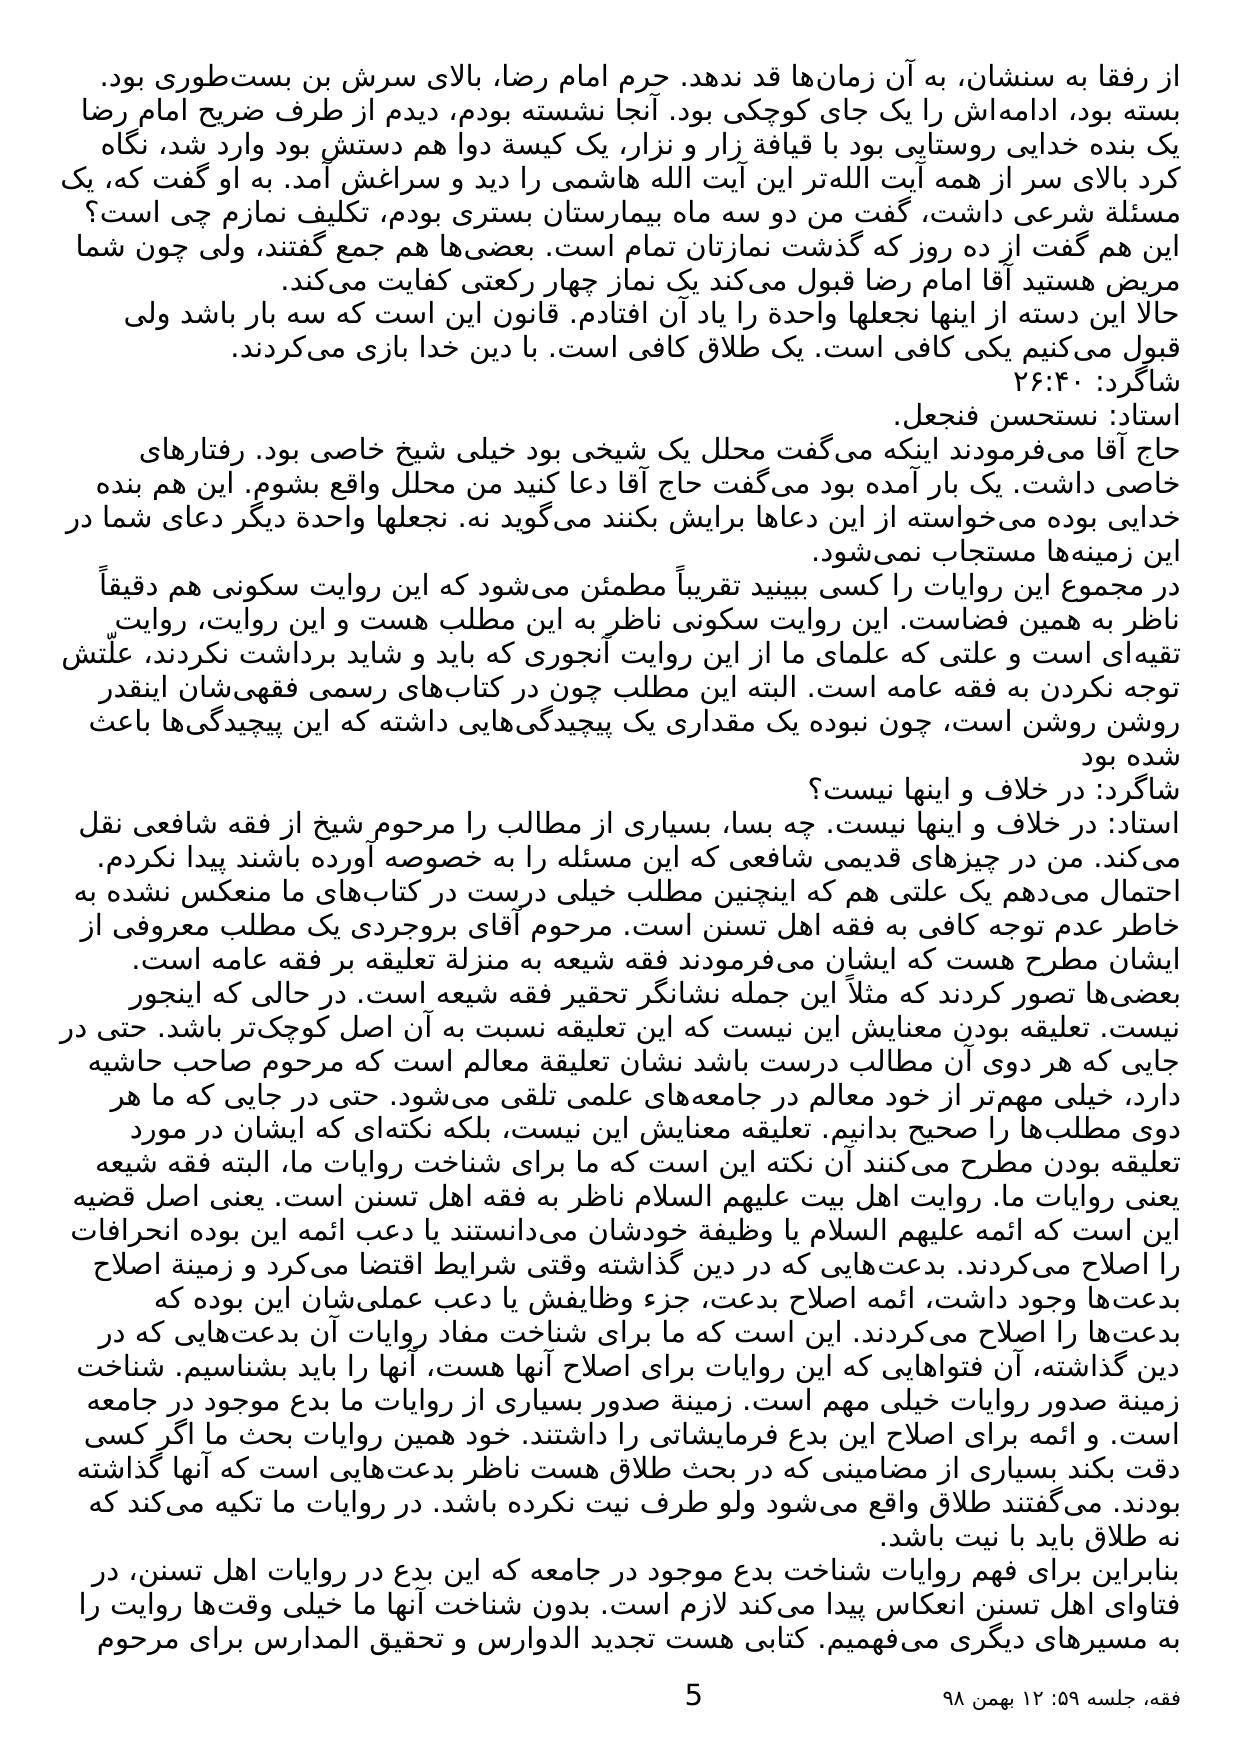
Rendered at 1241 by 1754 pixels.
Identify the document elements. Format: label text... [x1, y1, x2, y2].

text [59, 59, 1181, 297]
text حالا این دسته از اینها نجعلها واحدة را یاد آن افتادم. قانون این است که سه بار باشد ولی قبول می‌کنیم یکی کافی است. یک طلاق کافی است. با دین خدا بازی می‌کردند. [59, 297, 1181, 365]
text در مجموع این روایات را کسی ببینید تقریباً مطمئن می‌شود که این روایت سکونی هم دقیقاً ناظر به همین فضاست. این روایت سکونی ناظر به این مطلب هست و این روایت، روایت تقیه‌ای است و علتی که علمای ما از این روایت آنجوری که باید و شاید برداشت نکردند، علّتش توجه نکردن به فقه عامه است. البته این مطلب چون در کتاب‌های رسمی فقهی‌شان اینقدر روشن روشن است، چون نبوده یک مقداری یک پیچیدگی‌هایی داشته که این پیچیدگی‌ها باعث شده بود [59, 568, 1181, 772]
text شاگرد: در خلاف و اینها نیست؟ [59, 772, 1181, 806]
text حاج آقا می‌فرمودند اینکه می‌گفت محلل یک شیخی بود خیلی شیخ خاصی بود. رفتارهای خاصی داشت. یک بار آمده بود می‌گفت حاج آقا دعا کنید من محلل واقع بشوم. این هم بنده خدایی بوده می‌خواسته از این دعاها برایش بکنند می‌گوید نه. نجعلها واحدة دیگر دعای شما در این زمینه‌ها مستجاب نمی‌شود. [59, 433, 1181, 568]
text شاگرد: ۲۶:۴۰ [59, 365, 1181, 399]
text استاد: در خلاف و اینها نیست. چه بسا، بسیاری از مطالب را مرحوم شیخ از فقه شافعی نقل می‌کند. من در چیزهای قدیمی شافعی که این مسئله را به خصوصه آورده باشند پیدا نکردم. احتمال می‌دهم یک علتی هم که اینچنین مطلب خیلی درست در کتاب‌های ما منعکس نشده به خاطر عدم توجه کافی به فقه اهل تسنن است. مرحوم آقای بروجردی یک مطلب معروفی از ایشان مطرح هست که ایشان می‌فرمودند فقه شیعه به منزلة تعلیقه بر فقه عامه است. بعضی‌ها تصور کردند که مثلاً این جمله نشانگر تحقیر فقه شیعه است. در حالی که اینجور نیست. تعلیقه بودن معنایش این نیست که این تعلیقه نسبت به آن اصل کوچک‌تر باشد. حتی در جایی که هر دوی آن مطالب درست باشد نشان تعلیقة معالم است که مرحوم صاحب حاشیه دارد، خیلی مهم‌تر از خود معالم در جامعه‌های علمی تلقی می‌شود. حتی در جایی که ما هر دوی مطلب‌ها را صحیح بدانیم. تعلیقه معنایش این نیست، بلکه نکته‌ای که ایشان در مورد تعلیقه بودن مطرح می‌کنند آن نکته این است که ما برای شناخت روایات ما، البته فقه شیعه یعنی روایات ما. روایت اهل بیت علیهم السلام ناظر به فقه اهل تسنن است. یعنی اصل قضیه این است که ائمه علیهم السلام یا وظیفة خودشان می‌دانستند یا دعب ائمه این بوده انحرافات را اصلاح می‌کردند. بدعت‌هایی که در دین گذاشته وقتی شرایط اقتضا می‌کرد و زمینة اصلاح بدعت‌ها وجود داشت، ائمه اصلاح بدعت، جزء وظایفش یا دعب عملی‌شان این بوده که بدعت‌ها را اصلاح می‌کردند. این است که ما برای شناخت مفاد روایات آن بدعت‌هایی که در دین گذاشته، آن فتواهایی که این روایات برای اصلاح آنها هست، آنها را باید بشناسیم. شناخت زمینة صدور روایات خیلی مهم است. زمینة صدور بسیاری از روایات ما بدع موجود در جامعه است. و ائمه برای اصلاح این بدع فرمایشاتی را داشتند. خود همین روایات بحث ما اگر کسی دقت بکند بسیاری از مضامینی که در بحث طلاق هست ناظر بدعت‌هایی است که آنها گذاشته بودند. می‌گفتند طلاق واقع می‌شود ولو طرف نیت نکرده باشد. در روایات ما تکیه می‌کند که نه طلاق باید با نیت باشد. [59, 806, 1181, 1553]
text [59, 1553, 1181, 1655]
text استاد: نستحسن فنجعل. [59, 399, 1181, 433]
